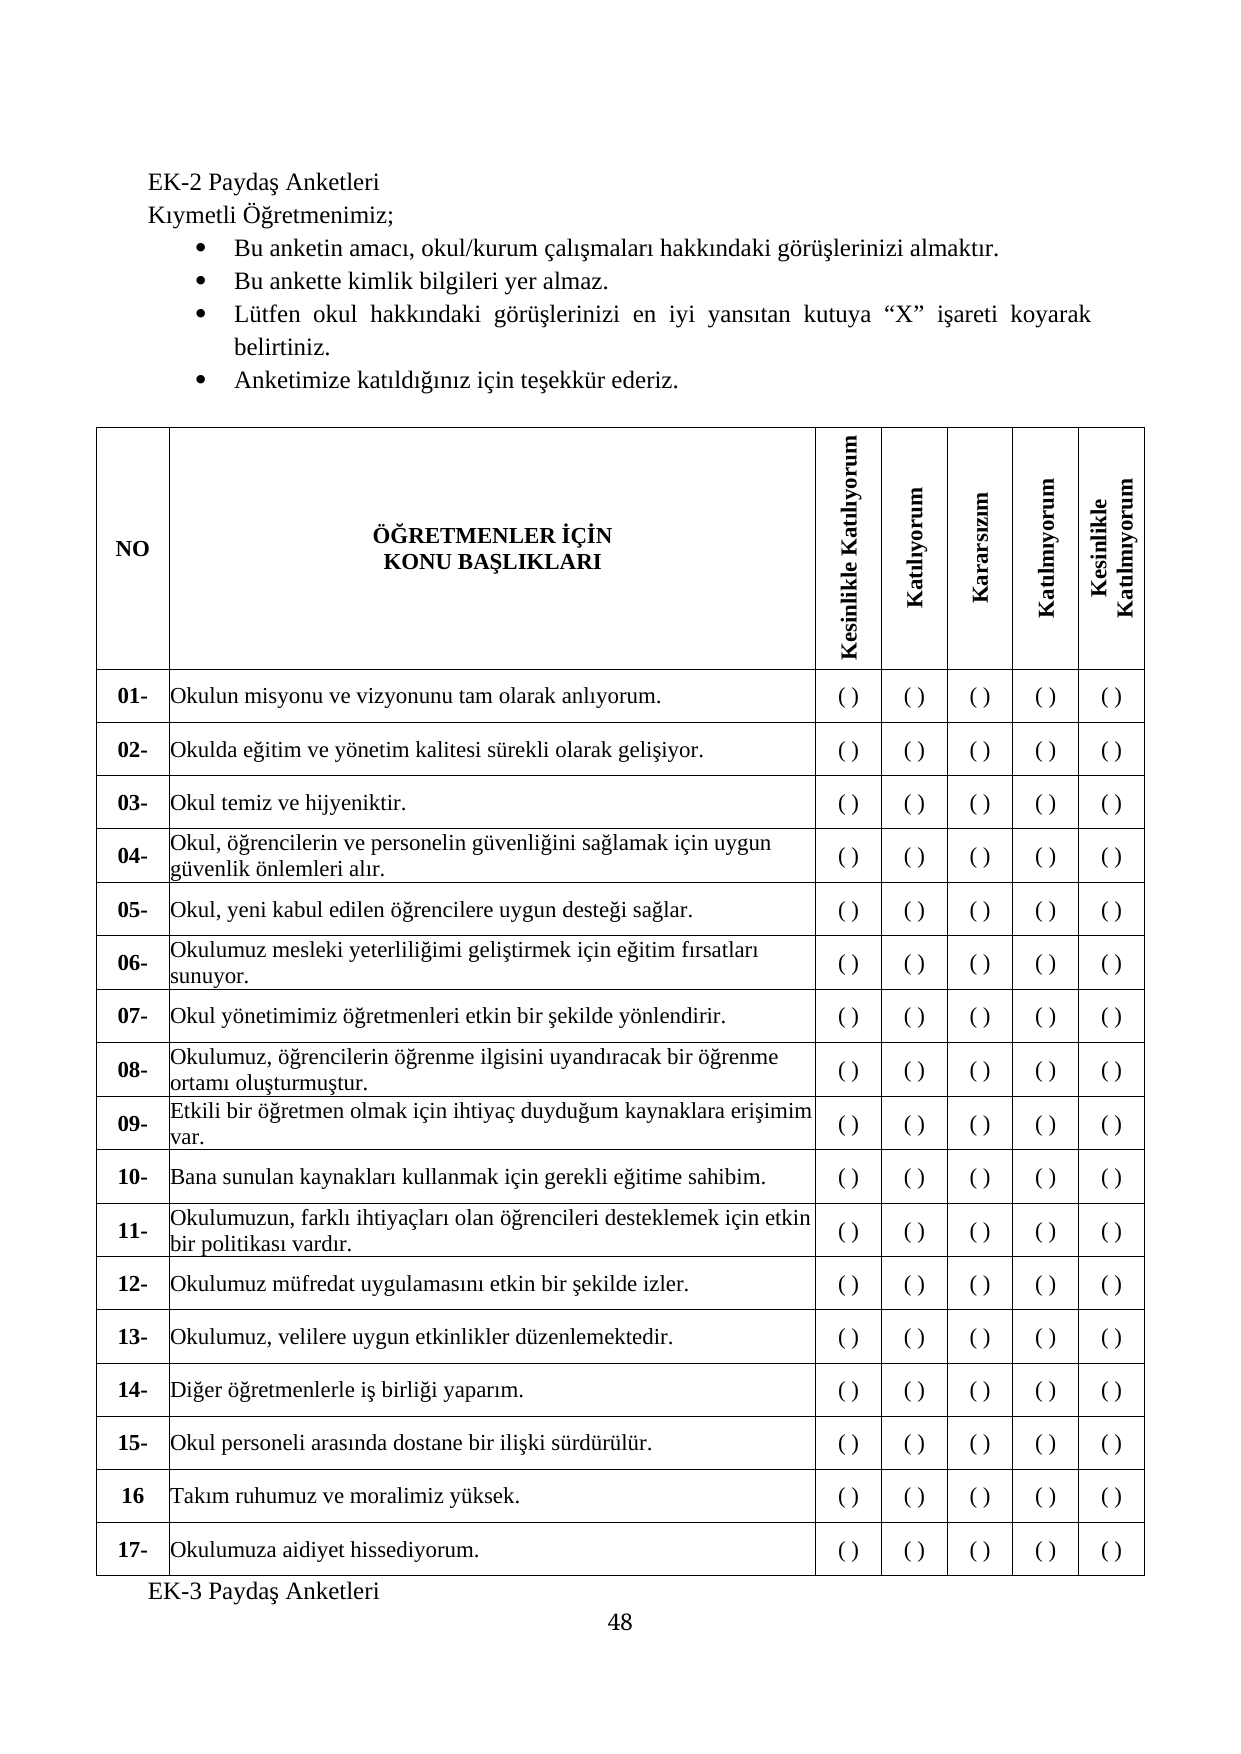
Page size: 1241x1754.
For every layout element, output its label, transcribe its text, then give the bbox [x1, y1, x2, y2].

table_cell Okulumuzun, farklı ihtiyaçları olan öğrencileri desteklemek için etkin bir politikası vardır. [170, 1204, 815, 1256]
table_cell ( ) [882, 1310, 947, 1362]
table_header Kararsızım [948, 428, 1012, 669]
table_cell ( ) [948, 1417, 1012, 1469]
table_cell ( ) [1079, 1470, 1144, 1522]
table_cell ( ) [816, 1417, 881, 1469]
table_cell ( ) [882, 1257, 947, 1309]
table_cell ( ) [882, 1523, 947, 1575]
table_cell ( ) [1079, 883, 1144, 935]
table_cell ( ) [816, 829, 881, 882]
text EK-2 Paydaş Anketleri [148, 167, 1092, 195]
table_cell ( ) [948, 936, 1012, 989]
list Bu anketin amacı, okul/kurum çalışmaları hakkındaki görüşlerinizi almaktır. [196, 233, 1092, 261]
table_cell ( ) [816, 776, 881, 828]
table_cell ( ) [948, 776, 1012, 828]
table_cell ( ) [816, 990, 881, 1042]
table_cell ( ) [882, 1097, 947, 1149]
list Lütfen okul hakkındaki görüşlerinizi en iyi yansıtan kutuya “X” işareti koyarak belirtiniz. [196, 299, 1092, 361]
table_cell ( ) [1079, 776, 1144, 828]
table_cell Bana sunulan kaynakları kullanmak için gerekli eğitime sahibim. [170, 1150, 815, 1202]
table_cell 10- [97, 1150, 169, 1202]
table_cell ( ) [1013, 1417, 1078, 1469]
table_cell ( ) [816, 883, 881, 935]
table_cell Okul temiz ve hijyeniktir. [170, 776, 815, 828]
table_cell Okulumuz mesleki yeterliliğimi geliştirmek için eğitim fırsatları sunuyor. [170, 936, 815, 989]
table_cell ( ) [948, 883, 1012, 935]
table_cell ( ) [1013, 990, 1078, 1042]
table_cell ( ) [816, 1364, 881, 1416]
table_cell Okul, yeni kabul edilen öğrencilere uygun desteği sağlar. [170, 883, 815, 935]
table_cell ( ) [1079, 936, 1144, 989]
table_cell Okulumuza aidiyet hissediyorum. [170, 1523, 815, 1575]
table_cell Okulumuz, velilere uygun etkinlikler düzenlemektedir. [170, 1310, 815, 1362]
table_cell Okulda eğitim ve yönetim kalitesi sürekli olarak gelişiyor. [170, 723, 815, 775]
table_cell Etkili bir öğretmen olmak için ihtiyaç duyduğum kaynaklara erişimim var. [170, 1097, 815, 1149]
table_cell 06- [97, 936, 169, 989]
table_cell ( ) [816, 1257, 881, 1309]
table_header ÖĞRETMENLER İÇİN KONU BAŞLIKLARI [170, 428, 815, 669]
table_cell ( ) [948, 670, 1012, 722]
table_cell ( ) [1079, 1523, 1144, 1575]
table_cell 05- [97, 883, 169, 935]
table_cell ( ) [1079, 1204, 1144, 1256]
table_cell ( ) [1013, 936, 1078, 989]
table_cell ( ) [1079, 1417, 1144, 1469]
table_header Kesinlikle Katılmıyorum [1079, 428, 1144, 669]
table_cell ( ) [1079, 1310, 1144, 1362]
table_cell ( ) [1013, 1150, 1078, 1202]
table_cell ( ) [1079, 829, 1144, 882]
table_cell ( ) [1013, 883, 1078, 935]
table_cell Okulumuz müfredat uygulamasını etkin bir şekilde izler. [170, 1257, 815, 1309]
table_cell ( ) [1079, 1257, 1144, 1309]
table_cell 02- [97, 723, 169, 775]
table_cell ( ) [948, 1470, 1012, 1522]
table_cell ( ) [816, 1470, 881, 1522]
table_cell Okul, öğrencilerin ve personelin güvenliğini sağlamak için uygun güvenlik önlemleri alır. [170, 829, 815, 882]
table_cell ( ) [1013, 1310, 1078, 1362]
table_cell ( ) [1079, 990, 1144, 1042]
table_cell ( ) [948, 1257, 1012, 1309]
table_cell 03- [97, 776, 169, 828]
table_cell ( ) [816, 1043, 881, 1096]
table_cell ( ) [1079, 723, 1144, 775]
table_cell ( ) [948, 1364, 1012, 1416]
table_cell ( ) [1079, 1043, 1144, 1096]
table_cell ( ) [1013, 670, 1078, 722]
table_cell ( ) [1013, 1097, 1078, 1149]
table_cell 17- [97, 1523, 169, 1575]
table_cell ( ) [948, 1523, 1012, 1575]
table_cell ( ) [816, 1523, 881, 1575]
table_cell ( ) [1013, 1257, 1078, 1309]
table_cell ( ) [882, 936, 947, 989]
table_cell 15- [97, 1417, 169, 1469]
table_cell Takım ruhumuz ve moralimiz yüksek. [170, 1470, 815, 1522]
table_cell Okulun misyonu ve vizyonunu tam olarak anlıyorum. [170, 670, 815, 722]
table_cell ( ) [1013, 723, 1078, 775]
table_cell ( ) [882, 776, 947, 828]
table_cell ( ) [882, 723, 947, 775]
table_cell ( ) [1013, 1204, 1078, 1256]
table_cell ( ) [948, 1310, 1012, 1362]
table_cell ( ) [1013, 776, 1078, 828]
table_cell ( ) [1013, 1470, 1078, 1522]
table_cell ( ) [1079, 1097, 1144, 1149]
table_cell ( ) [882, 1364, 947, 1416]
table_cell 11- [97, 1204, 169, 1256]
table_cell ( ) [882, 1043, 947, 1096]
table_cell ( ) [882, 1204, 947, 1256]
table_cell ( ) [816, 1204, 881, 1256]
table_cell ( ) [1079, 670, 1144, 722]
table_cell 16 [97, 1470, 169, 1522]
table_cell ( ) [948, 990, 1012, 1042]
table_cell 07- [97, 990, 169, 1042]
table_cell 01- [97, 670, 169, 722]
table_cell ( ) [882, 1417, 947, 1469]
table_cell ( ) [1013, 829, 1078, 882]
table_cell ( ) [1079, 1150, 1144, 1202]
table_cell ( ) [948, 1204, 1012, 1256]
table_cell ( ) [816, 1097, 881, 1149]
table_cell 09- [97, 1097, 169, 1149]
table_cell ( ) [1079, 1364, 1144, 1416]
table_cell Okulumuz, öğrencilerin öğrenme ilgisini uyandıracak bir öğrenme ortamı oluşturmuştur. [170, 1043, 815, 1096]
table_header Katılıyorum [882, 428, 947, 669]
table_cell ( ) [948, 1043, 1012, 1096]
table_cell ( ) [816, 1310, 881, 1362]
table_cell ( ) [816, 1150, 881, 1202]
table_cell ( ) [948, 723, 1012, 775]
table_cell ( ) [948, 829, 1012, 882]
table_cell 12- [97, 1257, 169, 1309]
list Anketimize katıldığınız için teşekkür ederiz. [196, 365, 1092, 393]
table_cell ( ) [816, 936, 881, 989]
table_cell ( ) [882, 829, 947, 882]
text Kıymetli Öğretmenimiz; [148, 200, 1092, 228]
table_header Katılmıyorum [1013, 428, 1078, 669]
table_cell ( ) [882, 990, 947, 1042]
table_cell ( ) [1013, 1043, 1078, 1096]
table_cell ( ) [882, 670, 947, 722]
table_header NO [97, 428, 169, 669]
table_cell Okul personeli arasında dostane bir ilişki sürdürülür. [170, 1417, 815, 1469]
table_cell Okul yönetimimiz öğretmenleri etkin bir şekilde yönlendirir. [170, 990, 815, 1042]
table_cell ( ) [816, 723, 881, 775]
table_cell ( ) [948, 1097, 1012, 1149]
table_header Kesinlikle Katılıyorum [816, 428, 881, 669]
table_cell ( ) [882, 883, 947, 935]
table_cell 13- [97, 1310, 169, 1362]
table_cell ( ) [816, 670, 881, 722]
table_cell ( ) [882, 1470, 947, 1522]
table_cell 04- [97, 829, 169, 882]
table_cell ( ) [948, 1150, 1012, 1202]
table_cell 08- [97, 1043, 169, 1096]
table_cell 14- [97, 1364, 169, 1416]
table_cell Diğer öğretmenlerle iş birliği yaparım. [170, 1364, 815, 1416]
table_cell ( ) [1013, 1523, 1078, 1575]
list Bu ankette kimlik bilgileri yer almaz. [196, 266, 1092, 294]
table_cell ( ) [882, 1150, 947, 1202]
text EK-3 Paydaş Anketleri [148, 1576, 1092, 1605]
table_cell ( ) [1013, 1364, 1078, 1416]
